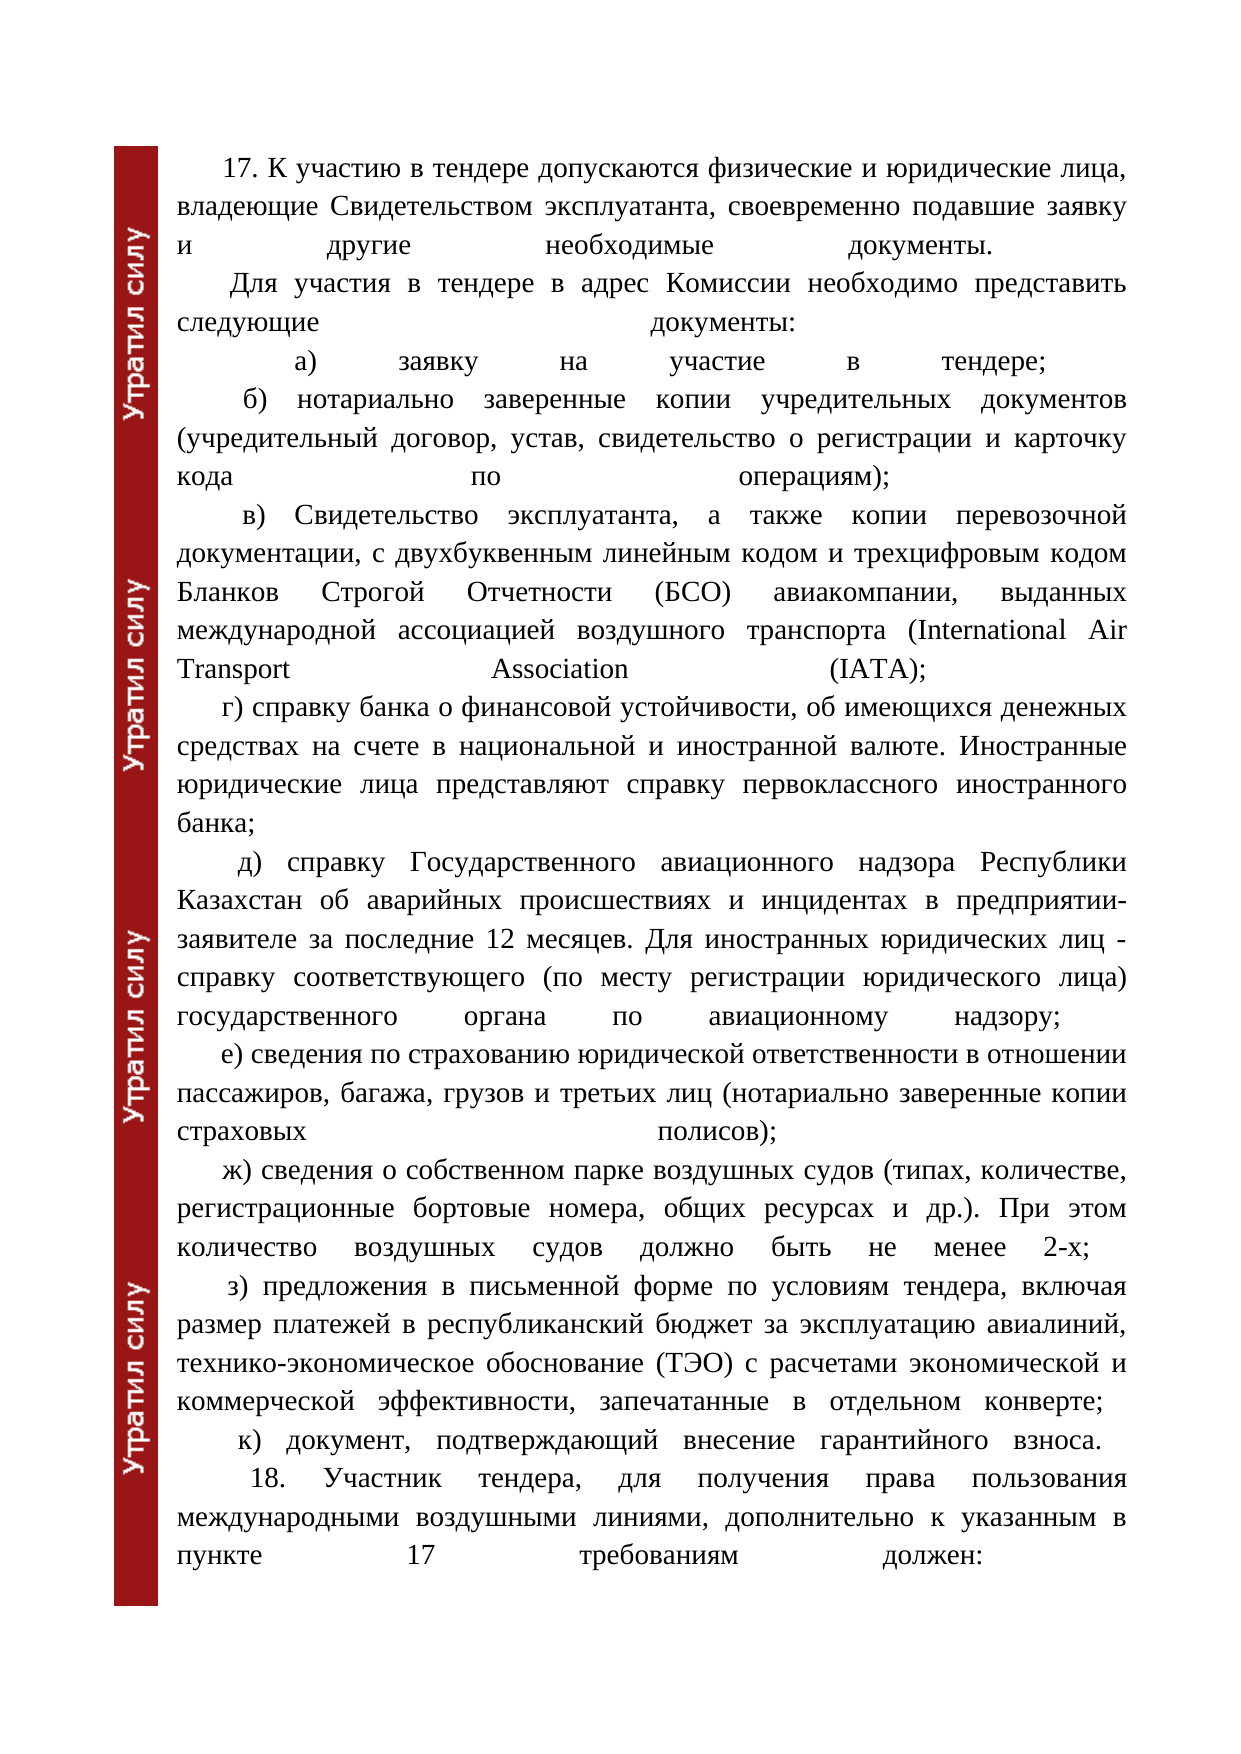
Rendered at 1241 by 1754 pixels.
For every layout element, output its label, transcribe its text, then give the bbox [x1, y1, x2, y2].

picture [114, 146, 158, 150]
picture [114, 1571, 158, 1606]
